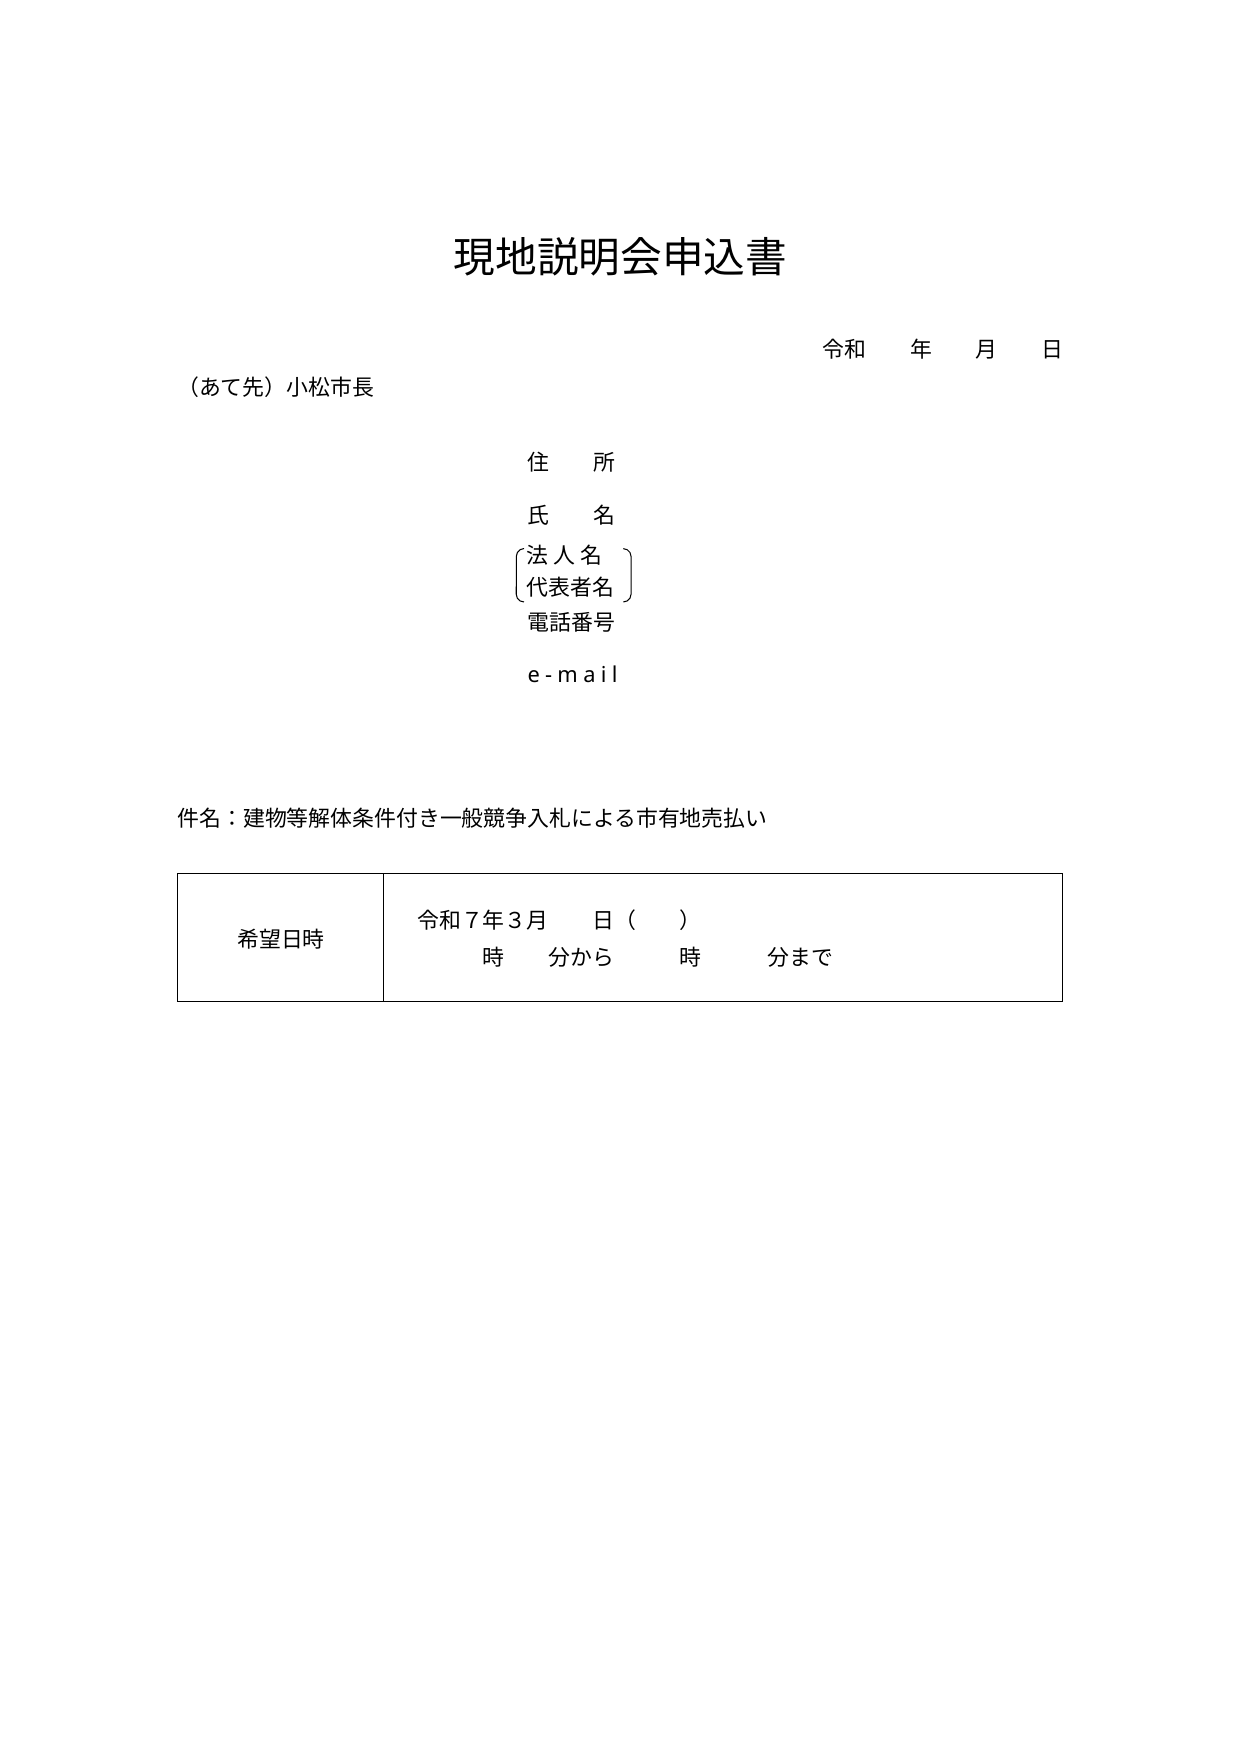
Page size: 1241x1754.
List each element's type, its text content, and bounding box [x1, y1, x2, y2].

text 住 所 [177, 442, 1063, 479]
table_header 令和７年３月 日（ ） 時 分から 時 分まで [384, 874, 1062, 1001]
text 電話番号 [177, 602, 1063, 639]
text 氏 名 [177, 495, 1063, 533]
text （あて先）小松市長 [177, 367, 1063, 404]
table_header 希望日時 [178, 874, 383, 1001]
text 現地説明会申込書 [177, 217, 1063, 292]
text 令和 年 月 日 [177, 329, 1063, 367]
text 件名：建物等解体条件付き一般競争入札による市有地売払い [177, 798, 1063, 836]
text e-mail [177, 655, 1063, 693]
